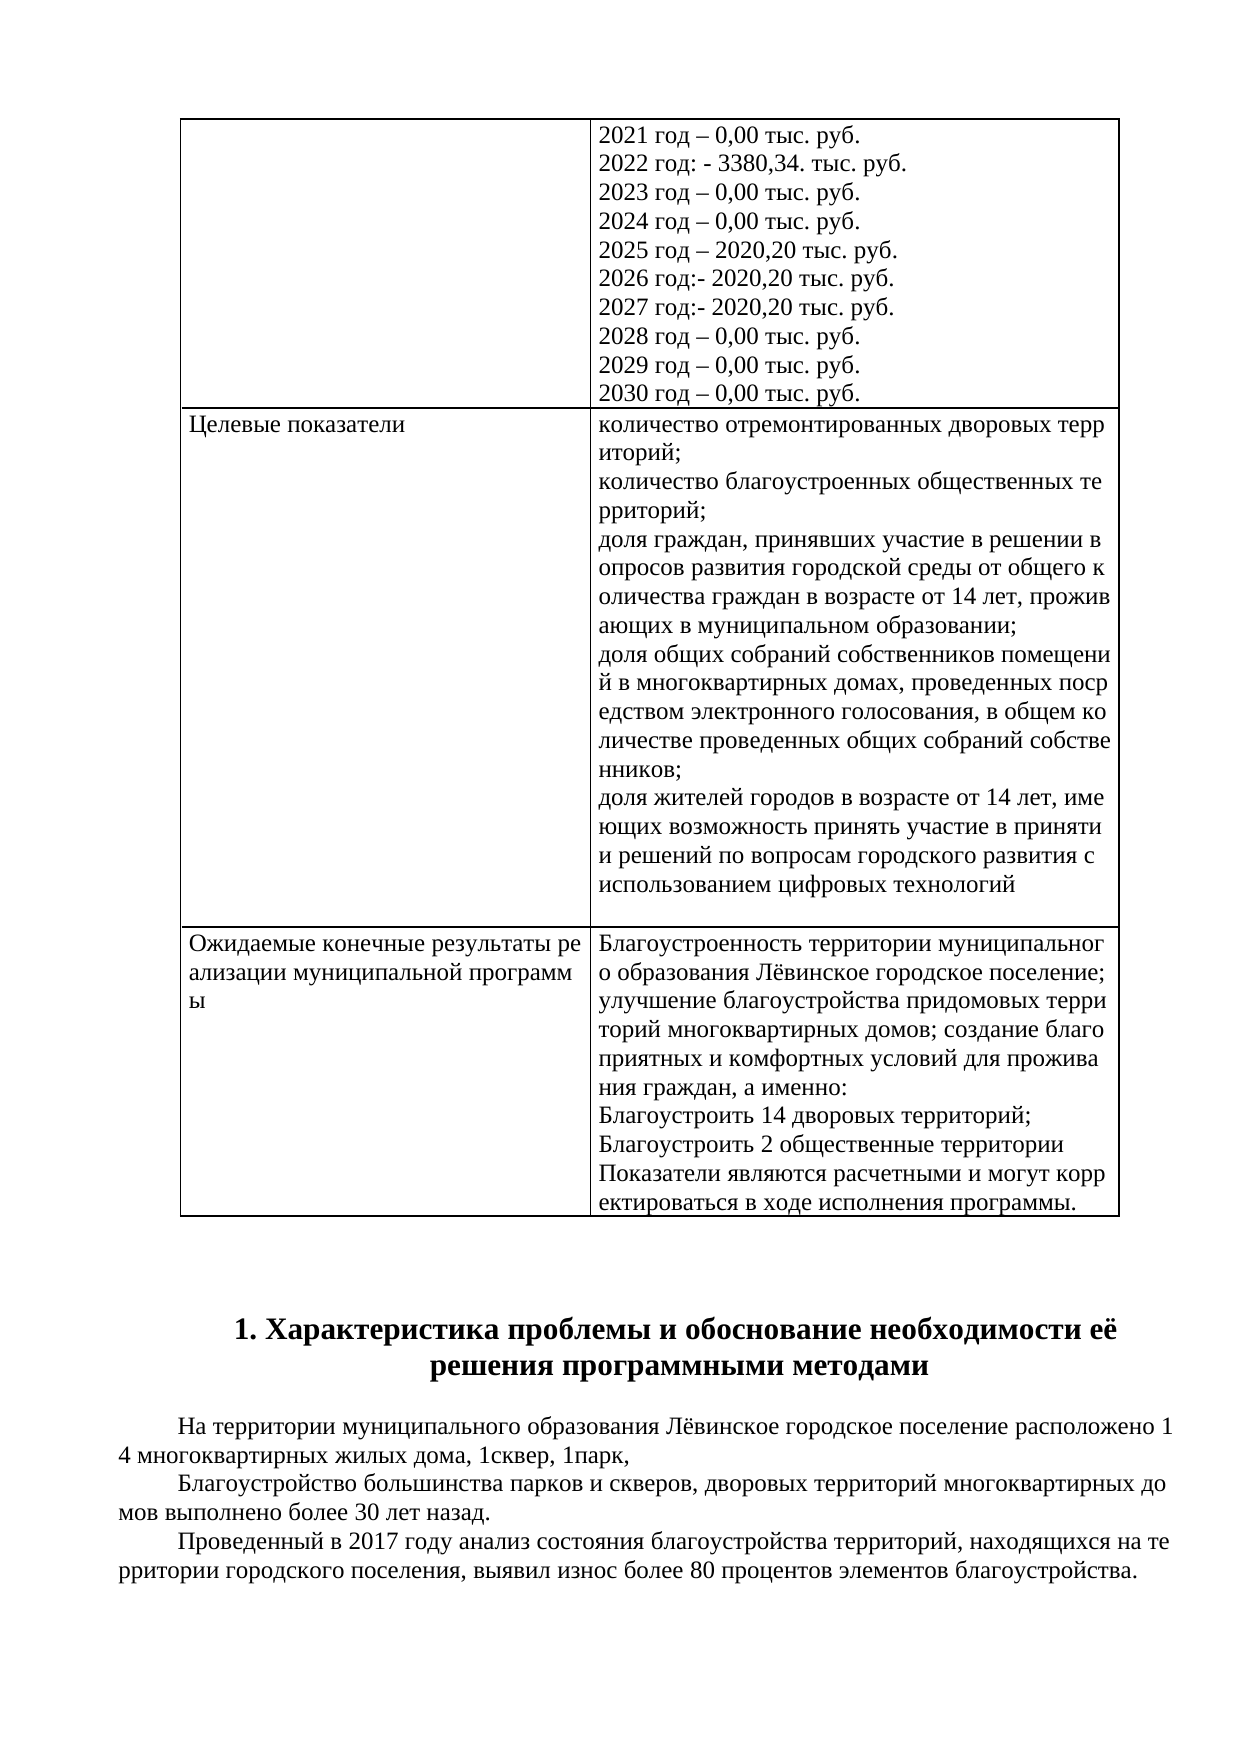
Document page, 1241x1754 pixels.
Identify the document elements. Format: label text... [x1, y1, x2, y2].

table_cell Целевые показатели [181, 408, 590, 926]
text 1. Характеристика проблемы и обоснование необходимости её [118, 1310, 1181, 1346]
text На территории муниципального образования Лёвинское городское поселение расположено 14 многоквартирных жилых дома, 1сквер, 1парк, [118, 1411, 1181, 1468]
table_cell Благоустроенность территории муниципального образования Лёвинское городское поселение; улучшение благоустройства придомовых территорий многоквартирных домов; создание благоприятных и комфортных условий для проживания граждан, а именно: Благоустроить 14 дворовых территорий; Благоустроить 2 общественные территории Показатели являются расчетными и могут корректироваться в ходе исполнения программы. [591, 928, 1118, 1215]
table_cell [181, 120, 590, 407]
text Проведенный в 2017 году анализ состояния благоустройства территорий, находящихся на территории городского поселения, выявил износ более 80 процентов элементов благоустройства. [118, 1526, 1181, 1583]
table_cell количество отремонтированных дворовых территорий; количество благоустроенных общественных территорий; доля граждан, принявших участие в решении вопросов развития городской среды от общего количества граждан в возрасте от 14 лет, проживающих в муниципальном образовании; доля общих собраний собственников помещений в многоквартирных домах, проведенных посредством электронного голосования, в общем количестве проведенных общих собраний собственников; доля жителей городов в возрасте от 14 лет, имеющих возможность принять участие в принятии решений по вопросам городского развития с использованием цифровых технологий [591, 409, 1118, 926]
text Благоустройство большинства парков и скверов, дворовых территорий многоквартирных домов выполнено более 30 лет назад. [118, 1468, 1181, 1526]
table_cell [591, 120, 1118, 407]
table_cell Ожидаемые конечные результаты реализации муниципальной программы [181, 927, 590, 1215]
text решения программными методами [118, 1346, 1181, 1382]
